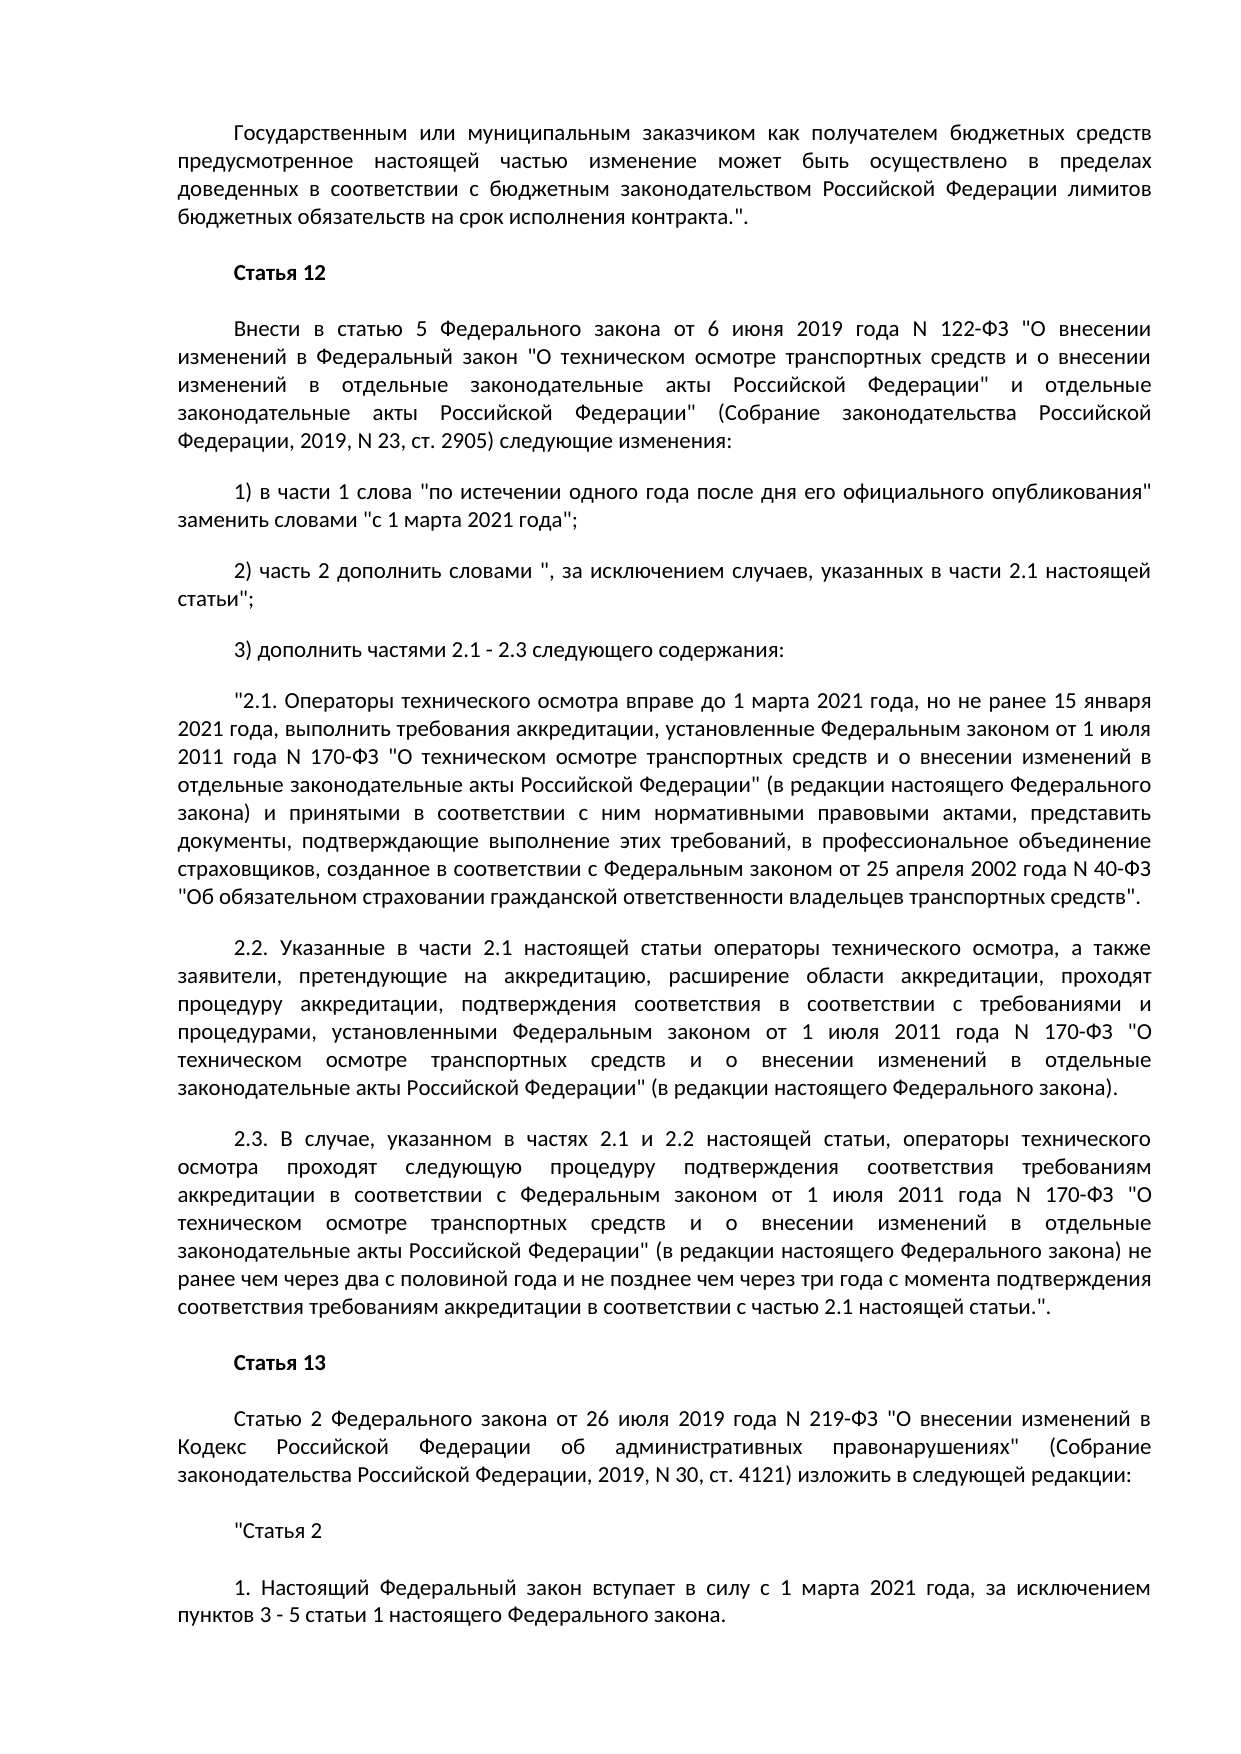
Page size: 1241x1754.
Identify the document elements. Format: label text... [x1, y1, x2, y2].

text "2.1. Операторы технического осмотра вправе до 1 марта 2021 года, но не ранее 15 января 2021 года, выполнить требования аккредитации, установленные Федеральным законом от 1 июля 2011 года N 170-ФЗ "О техническом осмотре транспортных средств и о внесении изменений в отдельные законодательные акты Российской Федерации" (в редакции настоящего Федерального закона) и принятыми в соответствии с ним нормативными правовыми актами, представить документы, подтверждающие выполнение этих требований, в профессиональное объединение страховщиков, созданное в соответствии с Федеральным законом от 25 апреля 2002 года N 40-ФЗ "Об обязательном страховании гражданской ответственности владельцев транспортных средств". [177, 686, 1152, 910]
text 1) в части 1 слова "по истечении одного года после дня его официального опубликования" заменить словами "с 1 марта 2021 года"; [177, 477, 1152, 533]
text 2.2. Указанные в части 2.1 настоящей статьи операторы технического осмотра, а также заявители, претендующие на аккредитацию, расширение области аккредитации, проходят процедуру аккредитации, подтверждения соответствия в соответствии с требованиями и процедурами, установленными Федеральным законом от 1 июля 2011 года N 170-ФЗ "О техническом осмотре транспортных средств и о внесении изменений в отдельные законодательные акты Российской Федерации" (в редакции настоящего Федерального закона). [177, 933, 1152, 1101]
text 2) часть 2 дополнить словами ", за исключением случаев, указанных в части 2.1 настоящей статьи"; [177, 556, 1152, 612]
title Статья 13 [177, 1348, 1152, 1376]
text Внести в статью 5 Федерального закона от 6 июня 2019 года N 122-ФЗ "О внесении изменений в Федеральный закон "О техническом осмотре транспортных средств и о внесении изменений в отдельные законодательные акты Российской Федерации" и отдельные законодательные акты Российской Федерации" (Собрание законодательства Российской Федерации, 2019, N 23, ст. 2905) следующие изменения: [177, 314, 1152, 454]
text Государственным или муниципальным заказчиком как получателем бюджетных средств предусмотренное настоящей частью изменение может быть осуществлено в пределах доведенных в соответствии с бюджетным законодательством Российской Федерации лимитов бюджетных обязательств на срок исполнения контракта.". [177, 118, 1152, 230]
text "Статья 2 [177, 1517, 1152, 1544]
text Статью 2 Федерального закона от 26 июля 2019 года N 219-ФЗ "О внесении изменений в Кодекс Российской Федерации об административных правонарушениях" (Собрание законодательства Российской Федерации, 2019, N 30, ст. 4121) изложить в следующей редакции: [177, 1404, 1152, 1488]
text 1. Настоящий Федеральный закон вступает в силу с 1 марта 2021 года, за исключением пунктов 3 - 5 статьи 1 настоящего Федерального закона. [177, 1573, 1152, 1629]
text 3) дополнить частями 2.1 - 2.3 следующего содержания: [177, 635, 1152, 663]
title Статья 12 [177, 258, 1152, 286]
text 2.3. В случае, указанном в частях 2.1 и 2.2 настоящей статьи, операторы технического осмотра проходят следующую процедуру подтверждения соответствия требованиям аккредитации в соответствии с Федеральным законом от 1 июля 2011 года N 170-ФЗ "О техническом осмотре транспортных средств и о внесении изменений в отдельные законодательные акты Российской Федерации" (в редакции настоящего Федерального закона) не ранее чем через два с половиной года и не позднее чем через три года с момента подтверждения соответствия требованиям аккредитации в соответствии с частью 2.1 настоящей статьи.". [177, 1124, 1152, 1320]
